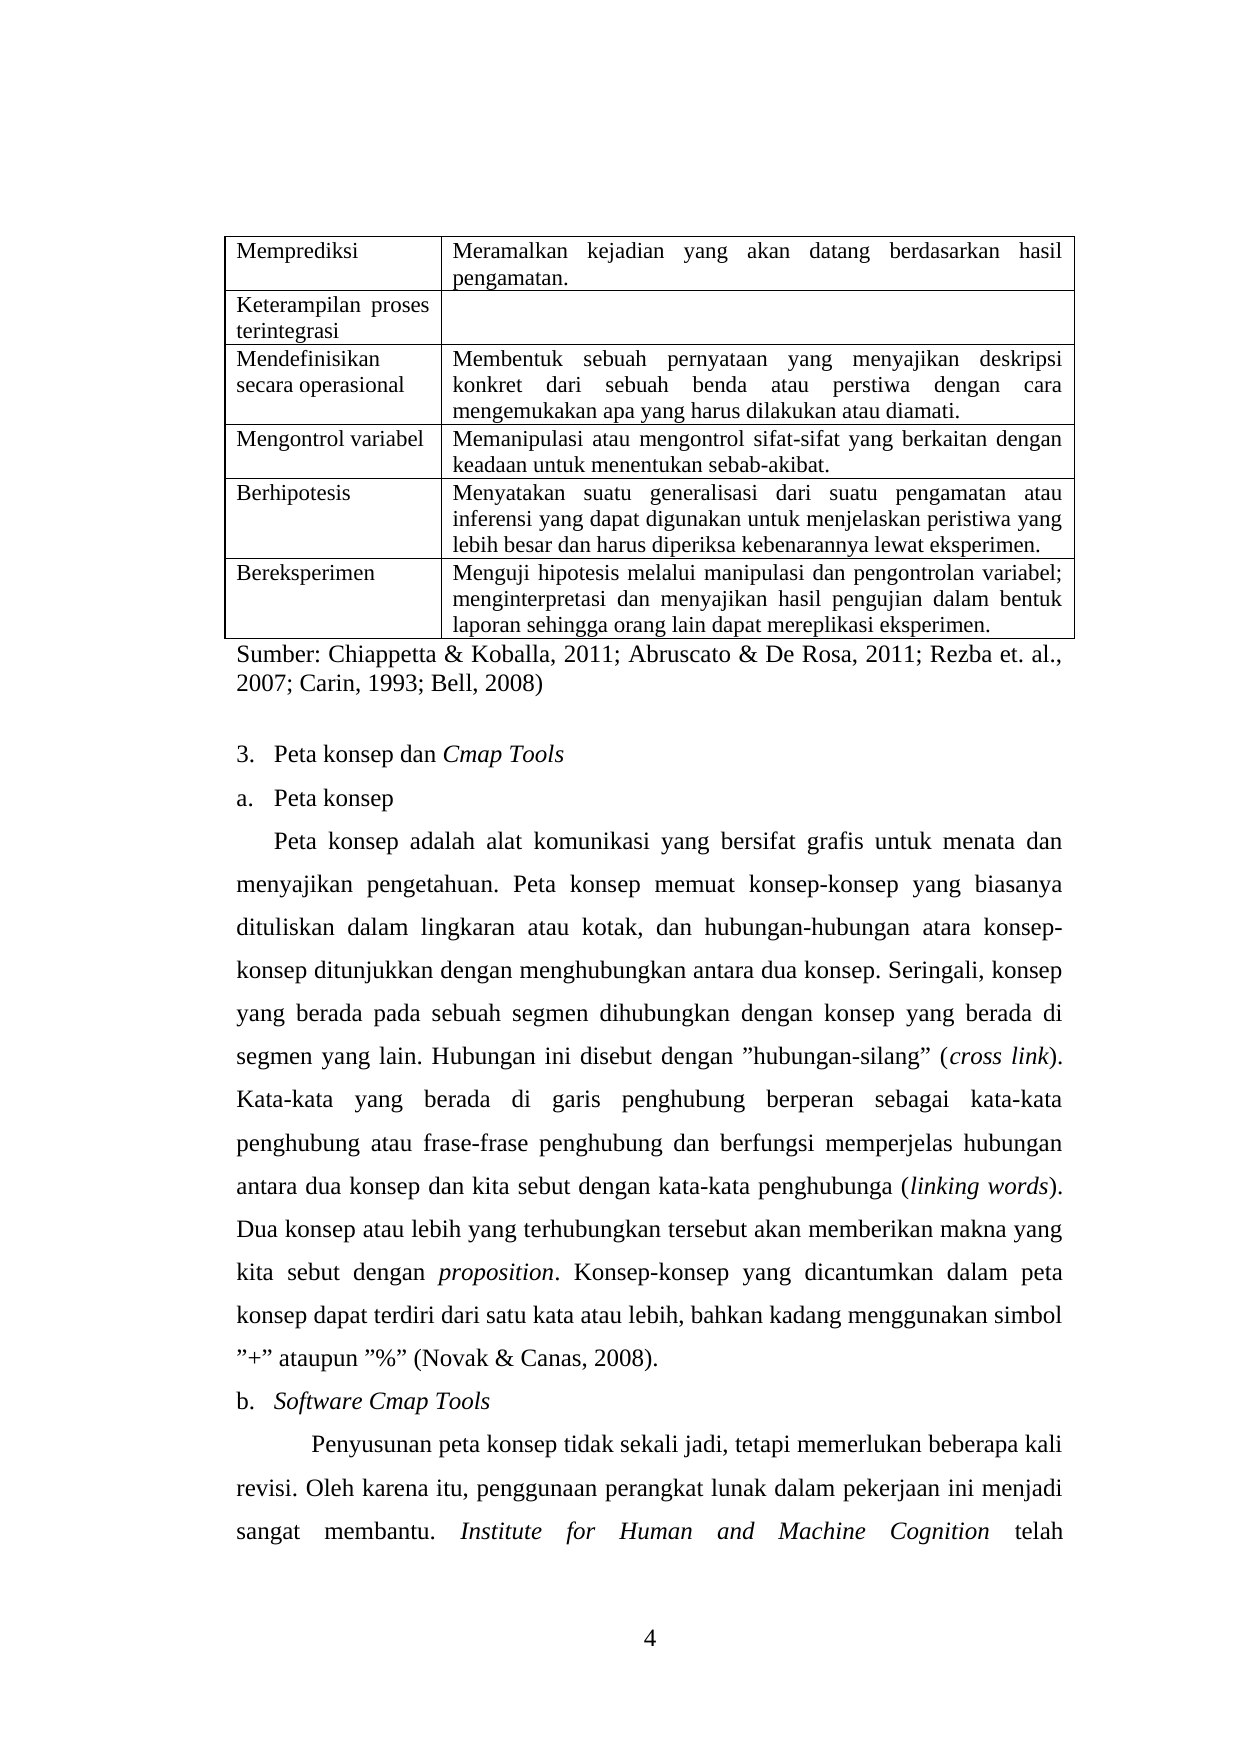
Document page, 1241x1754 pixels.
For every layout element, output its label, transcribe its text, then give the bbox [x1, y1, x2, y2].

table_cell Keterampilan proses terintegrasi [226, 291, 441, 344]
table_cell Menyatakan suatu generalisasi dari suatu pengamatan atau inferensi yang dapat digunakan untuk menjelaskan peristiwa yang lebih besar dan harus diperiksa kebenarannya lewat eksperimen. [442, 479, 1074, 558]
table_cell Berhipotesis [226, 479, 441, 558]
list Peta konsep adalah alat komunikasi yang bersifat grafis untuk menata dan menyajikan pengetahuan. Peta konsep memuat konsep-konsep yang biasanya dituliskan dalam lingkaran atau kotak, dan hubungan-hubungan atara konsep-konsep ditunjukkan dengan menghubungkan antara dua konsep. Seringali, konsep yang berada pada sebuah segmen dihubungkan dengan konsep yang berada di segmen yang lain. Hubungan ini disebut dengan ”hubungan-silang” (cross link). Kata-kata yang berada di garis penghubung berperan sebagai kata-kata penghubung atau frase-frase penghubung dan berfungsi memperjelas hubungan antara dua konsep dan kita sebut dengan kata-kata penghubunga (linking words). Dua konsep atau lebih yang terhubungkan tersebut akan memberikan makna yang kita sebut dengan proposition. Konsep-konsep yang dicantumkan dalam peta konsep dapat terdiri dari satu kata atau lebih, bahkan kadang menggunakan simbol ”+” ataupun ”%” (Novak & Canas, 2008). [236, 826, 1063, 1372]
list Peta konsep dan Cmap Tools [236, 739, 1063, 768]
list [236, 1429, 1063, 1544]
table_cell Memprediksi [226, 237, 441, 290]
table_cell Mengontrol variabel [226, 425, 441, 478]
list Software Cmap Tools [236, 1386, 1063, 1415]
table_cell Mendefinisikan secara operasional [226, 345, 441, 424]
table_cell [442, 291, 1074, 344]
list Peta konsep [236, 783, 1063, 811]
table_cell Menguji hipotesis melalui manipulasi dan pengontrolan variabel; menginterpretasi dan menyajikan hasil pengujian dalam bentuk laporan sehingga orang lain dapat mereplikasi eksperimen. [442, 559, 1074, 638]
table_cell Bereksperimen [226, 559, 441, 638]
table_cell Membentuk sebuah pernyataan yang menyajikan deskripsi konkret dari sebuah benda atau perstiwa dengan cara mengemukakan apa yang harus dilakukan atau diamati. [442, 345, 1074, 424]
table_cell Meramalkan kejadian yang akan datang berdasarkan hasil pengamatan. [442, 237, 1074, 290]
table_cell Memanipulasi atau mengontrol sifat-sifat yang berkaitan dengan keadaan untuk menentukan sebab-akibat. [442, 425, 1074, 478]
list Sumber: Chiappetta & Koballa, 2011; Abruscato & De Rosa, 2011; Rezba et. al., 2007; Carin, 1993; Bell, 2008) [236, 639, 1063, 696]
